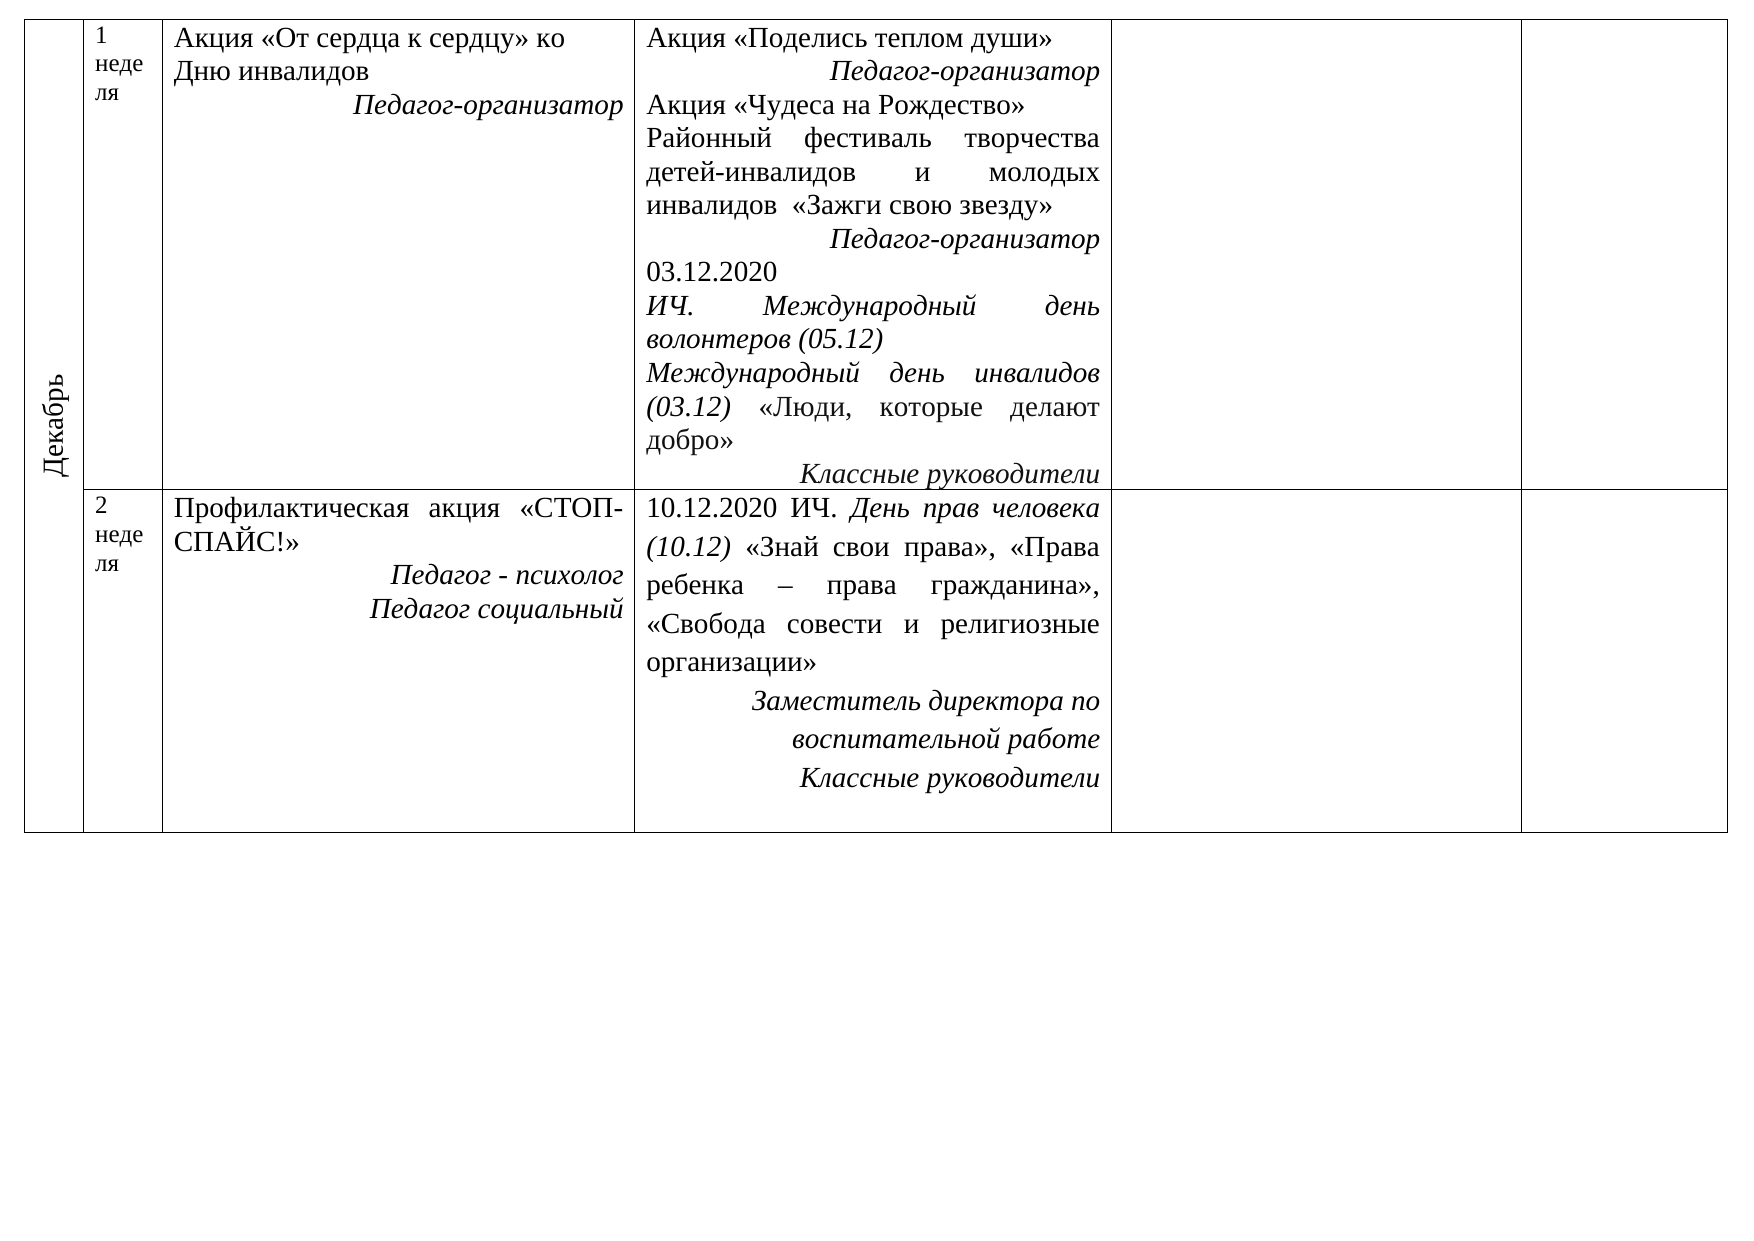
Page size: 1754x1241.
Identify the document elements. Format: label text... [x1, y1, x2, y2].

table_cell 1 неделя [84, 20, 162, 489]
table_cell Профилактическая акция «СТОП-СПАЙС!» Педагог - психолог Педагог социальный [163, 490, 634, 832]
table_cell Акция «Поделись теплом души» Педагог-организатор Акция «Чудеса на Рождество» Районный фестиваль творчества детей-инвалидов и молодых инвалидов «Зажги свою звезду» Педагог-организатор 03.12.2020 ИЧ. Международный день волонтеров (05.12) Международный день инвалидов (03.12) «Люди, которые делают добро» Классные руководители [635, 20, 1111, 489]
table_cell [1522, 490, 1727, 832]
table_cell Декабрь [25, 20, 83, 832]
table_cell Акция «От сердца к сердцу» ко Дню инвалидов Педагог-организатор [163, 20, 634, 489]
table_cell [1112, 20, 1521, 489]
table_cell 2 неделя [84, 490, 162, 832]
table_cell 10.12.2020 ИЧ. День прав человека (10.12) «Знай свои права», «Права ребенка – права гражданина», «Свобода совести и религиозные организации» Заместитель директора по воспитательной работе Классные руководители [635, 490, 1111, 832]
table_cell [1112, 490, 1521, 832]
table_cell [1522, 20, 1727, 489]
